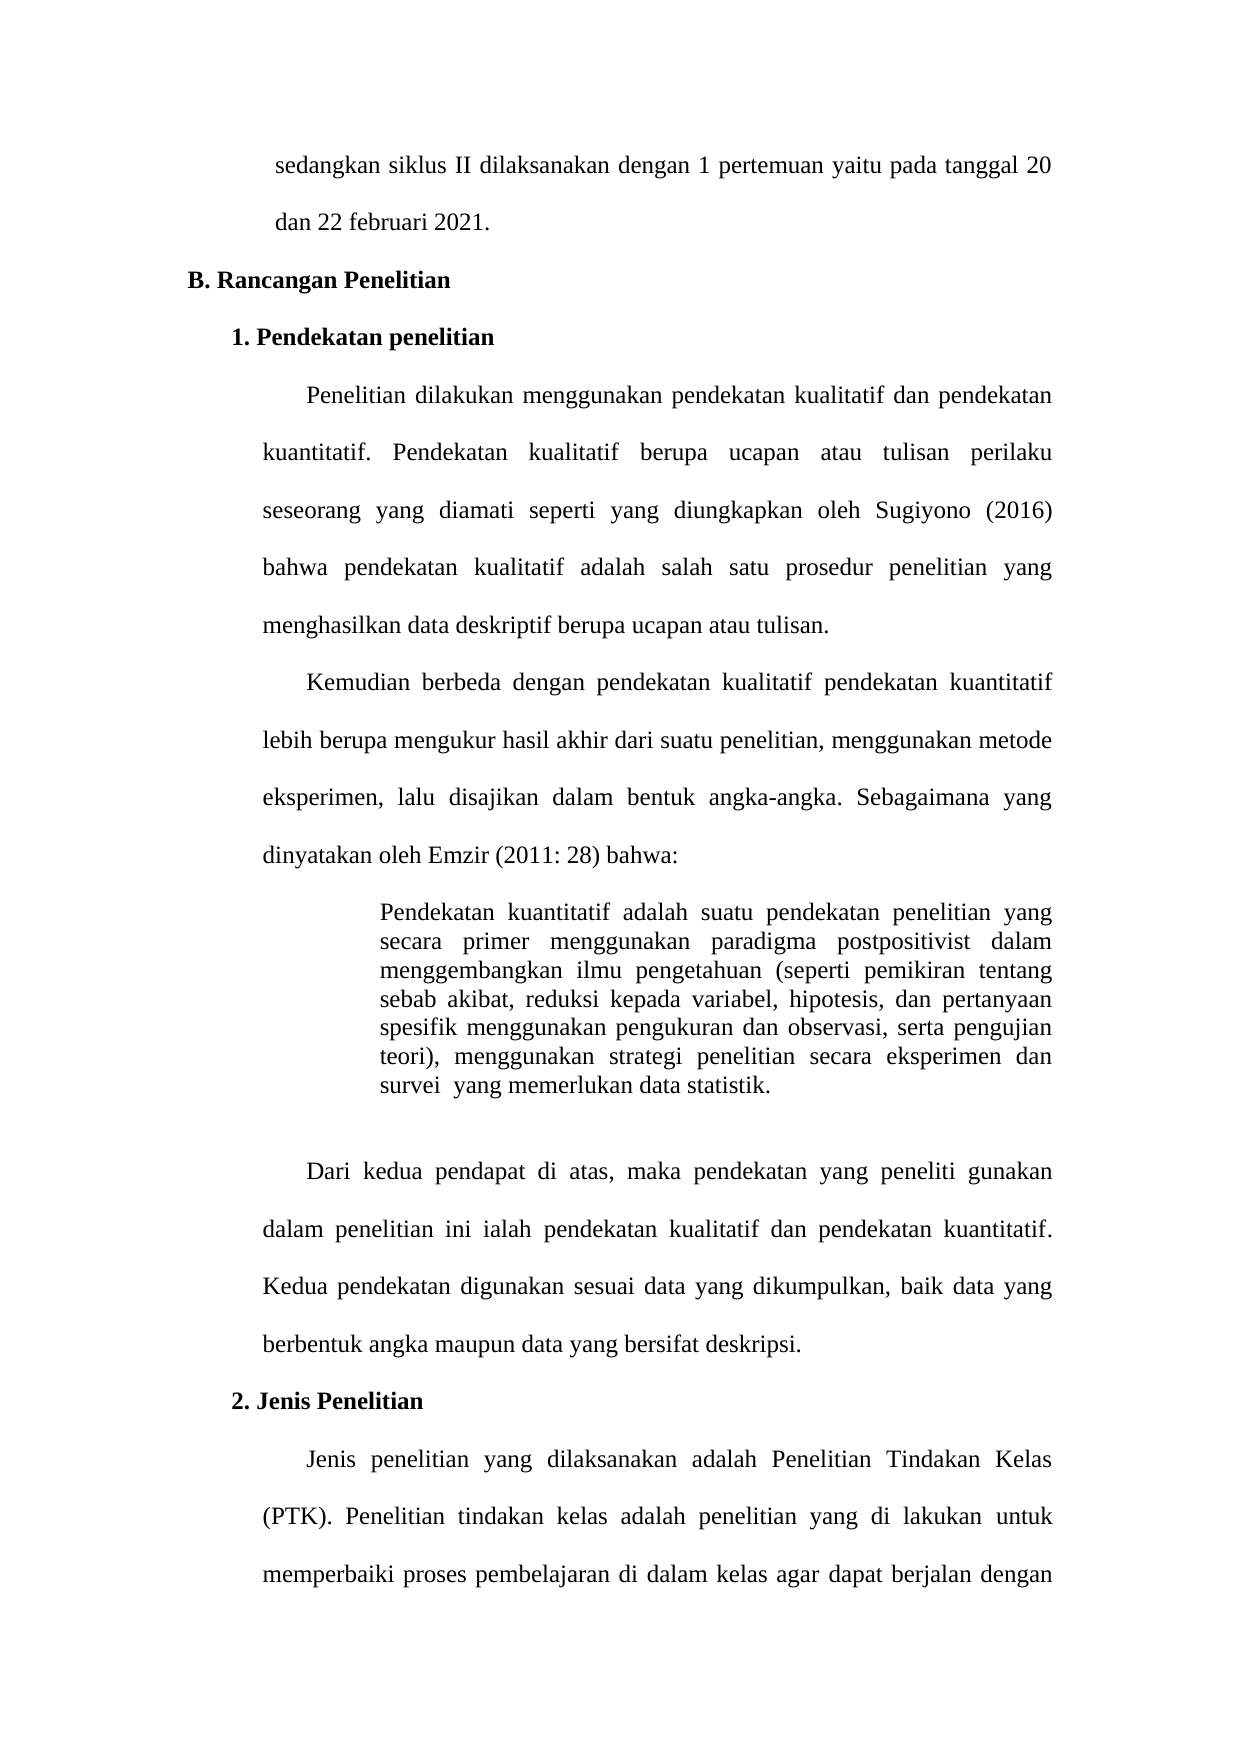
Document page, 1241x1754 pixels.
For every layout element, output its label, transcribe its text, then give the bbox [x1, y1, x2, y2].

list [275, 150, 1053, 236]
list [262, 1444, 1053, 1587]
list Rancangan Penelitian [187, 265, 1053, 294]
list Dari kedua pendapat di atas, maka pendekatan yang peneliti gunakan dalam penelitian ini ialah pendekatan kualitatif dan pendekatan kuantitatif. Kedua pendekatan digunakan sesuai data yang dikumpulkan, baik data yang berbentuk angka maupun data yang bersifat deskripsi. [262, 1156, 1053, 1357]
list 2. Jenis Penelitian [187, 1386, 1053, 1415]
list Penelitian dilakukan menggunakan pendekatan kualitatif dan pendekatan kuantitatif. Pendekatan kualitatif berupa ucapan atau tulisan perilaku seseorang yang diamati seperti yang diungkapkan oleh Sugiyono (2016) bahwa pendekatan kualitatif adalah salah satu prosedur penelitian yang menghasilkan data deskriptif berupa ucapan atau tulisan. [262, 380, 1053, 639]
list Pendekatan kuantitatif adalah suatu pendekatan penelitian yang secara primer menggunakan paradigma postpositivist dalam menggembangkan ilmu pengetahuan (seperti pemikiran tentang sebab akibat, reduksi kepada variabel, hipotesis, dan pertanyaan spesifik menggunakan pengukuran dan observasi, serta pengujian teori), menggunakan strategi penelitian secara eksperimen dan survei yang memerlukan data statistik. [379, 897, 1053, 1099]
list 1. Pendekatan penelitian [187, 322, 1053, 351]
list Kemudian berbeda dengan pendekatan kualitatif pendekatan kuantitatif lebih berupa mengukur hasil akhir dari suatu penelitian, menggunakan metode eksperimen, lalu disajikan dalam bentuk angka-angka. Sebagaimana yang dinyatakan oleh Emzir (2011: 28) bahwa: [262, 667, 1053, 869]
